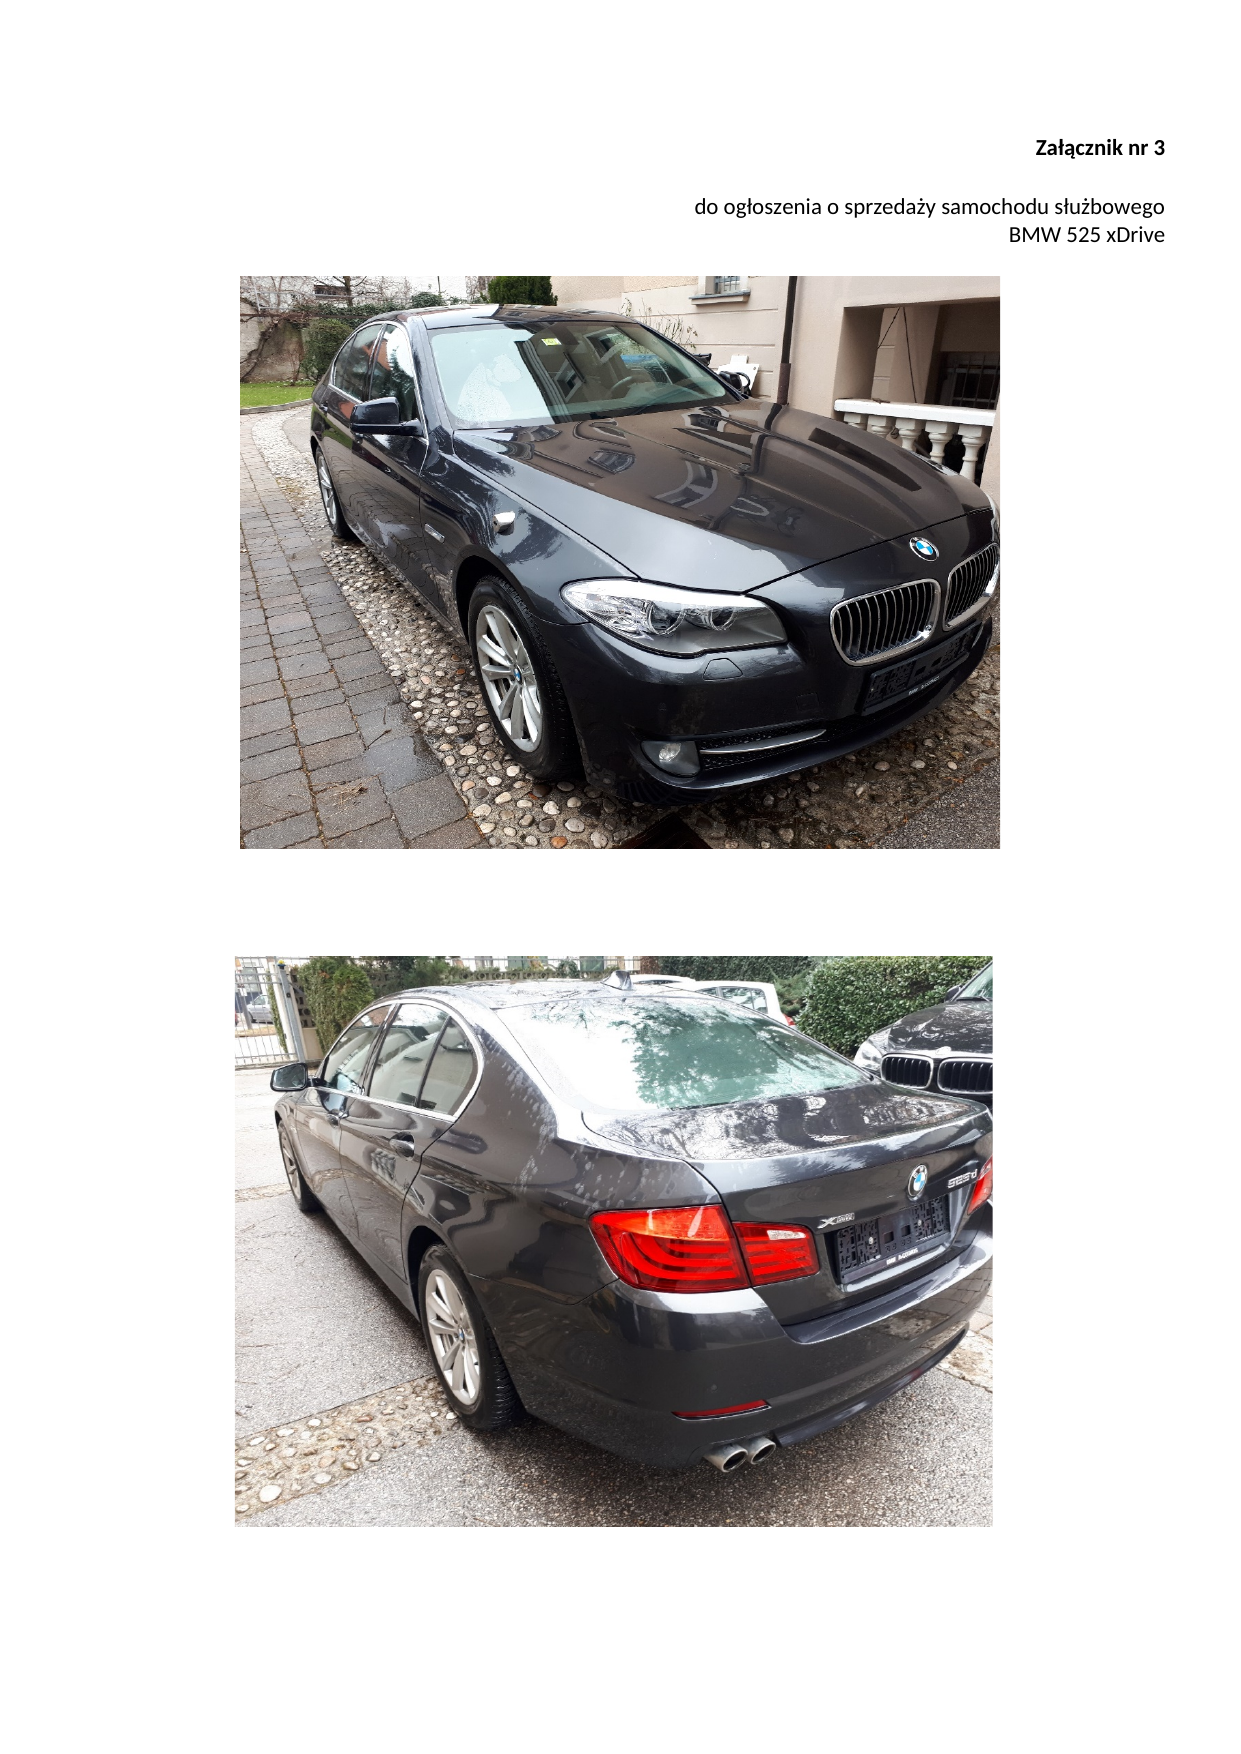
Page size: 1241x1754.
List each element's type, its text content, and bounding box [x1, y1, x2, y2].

text Załącznik nr 3 [75, 133, 1165, 162]
text do ogłoszenia o sprzedaży samochodu służbowego [75, 192, 1165, 220]
picture [240, 276, 1001, 849]
text BMW 525 xDrive [75, 220, 1165, 248]
picture [233, 956, 992, 1526]
